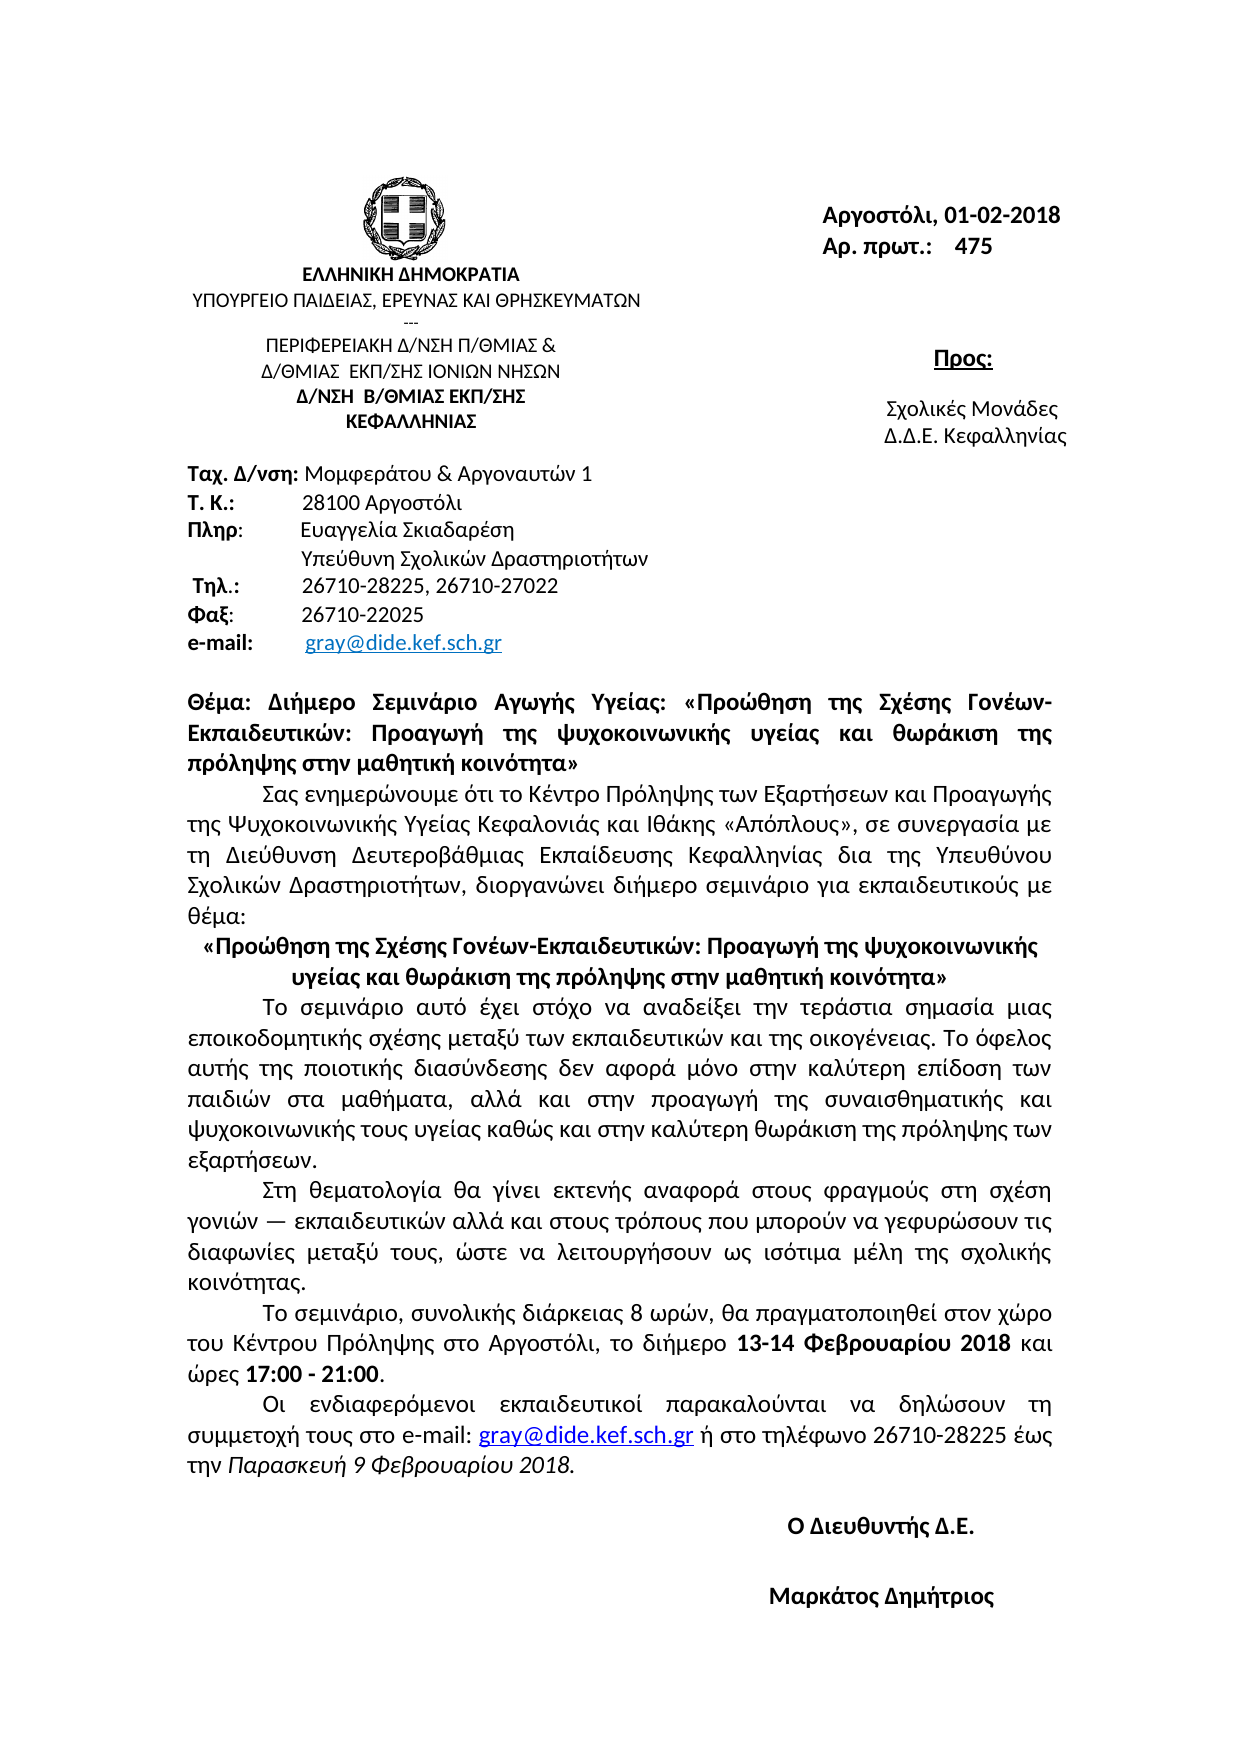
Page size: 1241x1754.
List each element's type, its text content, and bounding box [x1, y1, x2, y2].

text Ο Διευθυντής Δ.Ε. [187, 1510, 1053, 1541]
text Το σεμινάριο, συνολικής διάρκειας 8 ωρών, θα πραγματοποιηθεί στον χώρο του Κέντρου Πρόληψης στο Αργοστόλι, το διήμερο 13-14 Φεβρουαρίου 2018 και ώρες 17:00 - 21:00. [187, 1297, 1053, 1388]
picture [361, 175, 448, 262]
text Στη θεματολογία θα γίνει εκτενής αναφορά στους φραγμούς στη σχέση γονιών — εκπαιδευτικών αλλά και στους τρόπους που μπορούν να γεφυρώσουν τις διαφωνίες μεταξύ τους, ώστε να λειτουργήσουν ως ισότιμα μέλη της σχολικής κοινότητας. [187, 1174, 1053, 1297]
text Οι ενδιαφερόμενοι εκπαιδευτικοί παρακαλούνται να δηλώσουν τη συμμετοχή τους στο e-mail: gray@dide.kef.sch.gr ή στο τηλέφωνο 26710-28225 έως την Παρασκευή 9 Φεβρουαρίου 2018. [187, 1388, 1053, 1480]
text Θέμα: Διήμερο Σεμινάριο Αγωγής Υγείας: «Προώθηση της Σχέσης Γονέων- Εκπαιδευτικών: Προαγωγή της ψυχοκοινωνικής υγείας και θωράκιση της πρόληψης στην μαθητική κοινότητα» [187, 686, 1053, 778]
text Μαρκάτος Δημήτριος [712, 1580, 1053, 1611]
text Το σεμινάριο αυτό έχει στόχο να αναδείξει την τεράστια σημασία μιας εποικοδομητικής σχέσης μεταξύ των εκπαιδευτικών και της οικογένειας. Το όφελος αυτής της ποιοτικής διασύνδεσης δεν αφορά μόνο στην καλύτερη επίδοση των παιδιών στα μαθήματα, αλλά και στην προαγωγή της συναισθηματικής και ψυχοκοινωνικής τους υγείας καθώς και στην καλύτερη θωράκιση της πρόληψης των εξαρτήσεων. [187, 991, 1053, 1174]
table_header Αργοστόλι, 01-02-2018 Αρ. πρωτ.: 475 Προς: Σχολικές Μονάδες Δ.Δ.Ε. Κεφαλληνίας [664, 175, 1240, 656]
text «Προώθηση της Σχέσης Γονέων-Εκπαιδευτικών: Προαγωγή της ψυχοκοινωνικής υγείας και θωράκιση της πρόληψης στην μαθητική κοινότητα» [187, 930, 1053, 991]
text Σας ενημερώνουμε ότι το Κέντρο Πρόληψης των Εξαρτήσεων και Προαγωγής της Ψυχοκοινωνικής Υγείας Κεφαλονιάς και Ιθάκης «Απόπλους», σε συνεργασία με τη Διεύθυνση Δευτεροβάθμιας Εκπαίδευσης Κεφαλληνίας δια της Υπευθύνου Σχολικών Δραστηριοτήτων, διοργανώνει διήμερο σεμινάριο για εκπαιδευτικούς με θέμα: [187, 778, 1053, 930]
table_header ΕΛΛΗΝΙΚΗ ΔΗΜΟΚΡΑΤΙΑ ΥΠΟΥΡΓΕΙΟ ΠΑΙΔΕΙΑΣ, ΕΡΕΥΝΑΣ ΚΑΙ ΘΡΗΣΚΕΥΜΑΤΩΝ --- ΠΕΡΙΦΕΡΕΙΑΚΗ Δ/ΝΣΗ Π/ΘΜΙΑΣ & Δ/ΘΜΙΑΣ ΕΚΠ/ΣΗΣ ΙΟΝΙΩΝ ΝΗΣΩΝ Δ/ΝΣΗ Β/ΘΜΙΑΣ ΕΚΠ/ΣΗΣ ΚΕΦΑΛΛΗΝΙΑΣ Ταχ. Δ/νση: Μομφεράτου & Αργοναυτών 1 Τ. Κ.: 28100 Αργοστόλι Πληρ: Ευαγγελία Σκιαδαρέση Υπεύθυνη Σχολικών Δραστηριοτήτων Τηλ.: 26710-28225, 26710-27022 Φαξ: 26710-22025 e-mail: gray@dide.kef.sch.gr [158, 175, 664, 656]
